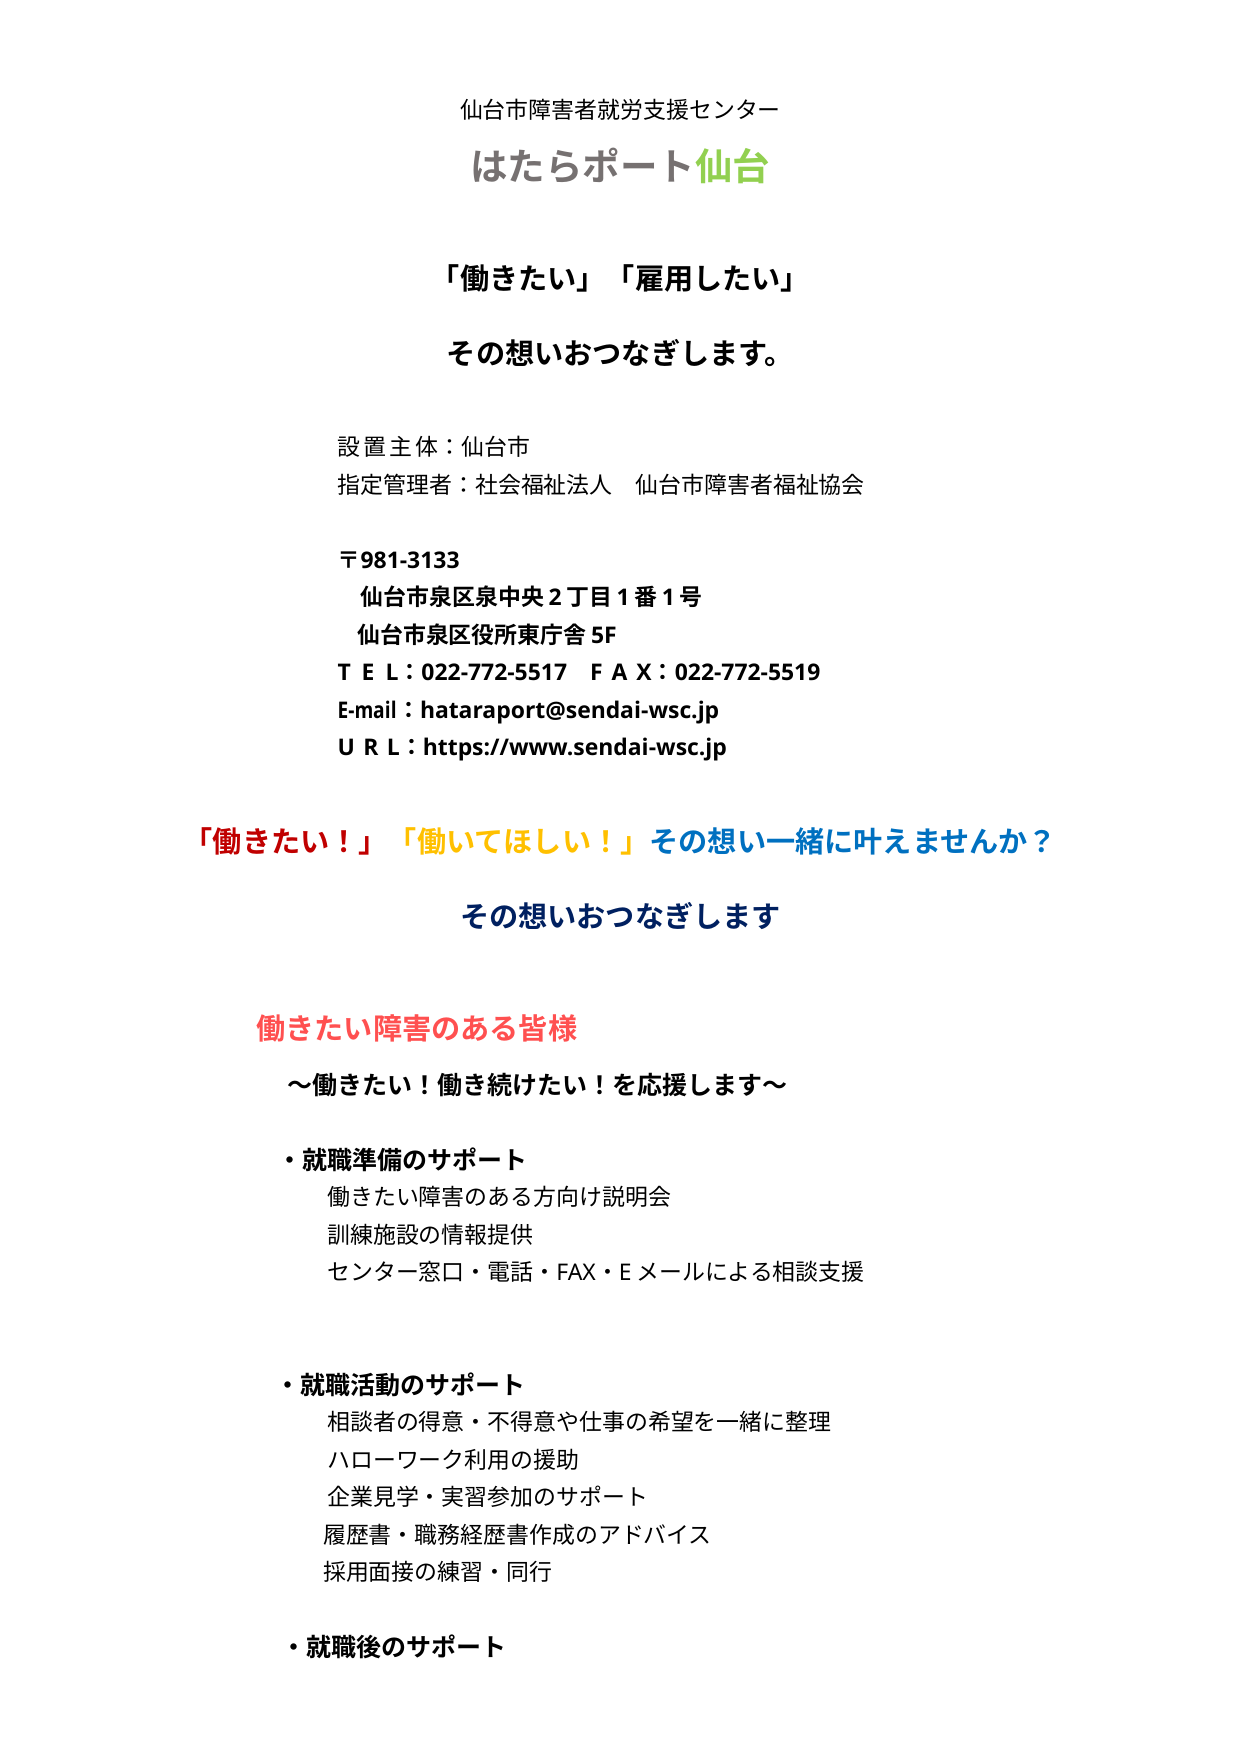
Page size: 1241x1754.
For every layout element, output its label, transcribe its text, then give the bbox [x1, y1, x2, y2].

text 履歴書・職務経歴書作成のアドバイス [162, 1514, 1165, 1552]
text 「働きたい！」「働いてほしい！」その想い一緒に叶えませんか？ [75, 802, 1165, 877]
text 仙台市障害者就労支援センター [75, 89, 1165, 127]
text 働きたい障害のある方向け説明会 [75, 1177, 1165, 1214]
text TEL：022-772-5517 FAX：022-772-5519 [250, 652, 1165, 689]
text はたらポート仙台 [75, 127, 1165, 202]
text 企業見学・実習参加のサポート [75, 1477, 1165, 1514]
text ～働きたい！働き続けたい！を応援します～ [162, 1064, 1165, 1102]
text 仙台市泉区泉中央2丁目1番1号 [136, 577, 1165, 614]
text その想いおつなぎします。 [75, 314, 1165, 389]
text 働きたい障害のある皆様 [125, 989, 1165, 1064]
text ・就職準備のサポート [250, 1139, 1165, 1177]
text 訓練施設の情報提供 [75, 1214, 1165, 1252]
text 設置主体：仙台市 [250, 427, 1165, 464]
text 相談者の得意・不得意や仕事の希望を一緒に整理 [75, 1402, 1165, 1439]
text センター窓口・電話・FAX・Eメールによる相談支援 [75, 1252, 1165, 1289]
text その想いおつなぎします [75, 877, 1165, 952]
text ・就職活動のサポート [217, 1364, 1165, 1402]
text 指定管理者：社会福祉法人 仙台市障害者福祉協会 [250, 464, 1165, 502]
text 「働きたい」「雇用したい」 [75, 239, 1165, 314]
text 仙台市泉区役所東庁舎5F [75, 614, 1165, 652]
text 採用面接の練習・同行 [162, 1552, 1165, 1589]
text URL：https://www.sendai-wsc.jp [250, 727, 1165, 764]
text ハローワーク利用の援助 [75, 1439, 1165, 1477]
text 〒981-3133 [250, 539, 1165, 577]
text E-mail：hataraport@sendai-wsc.jp [250, 689, 1165, 727]
text ・就職後のサポート [194, 1627, 1165, 1664]
